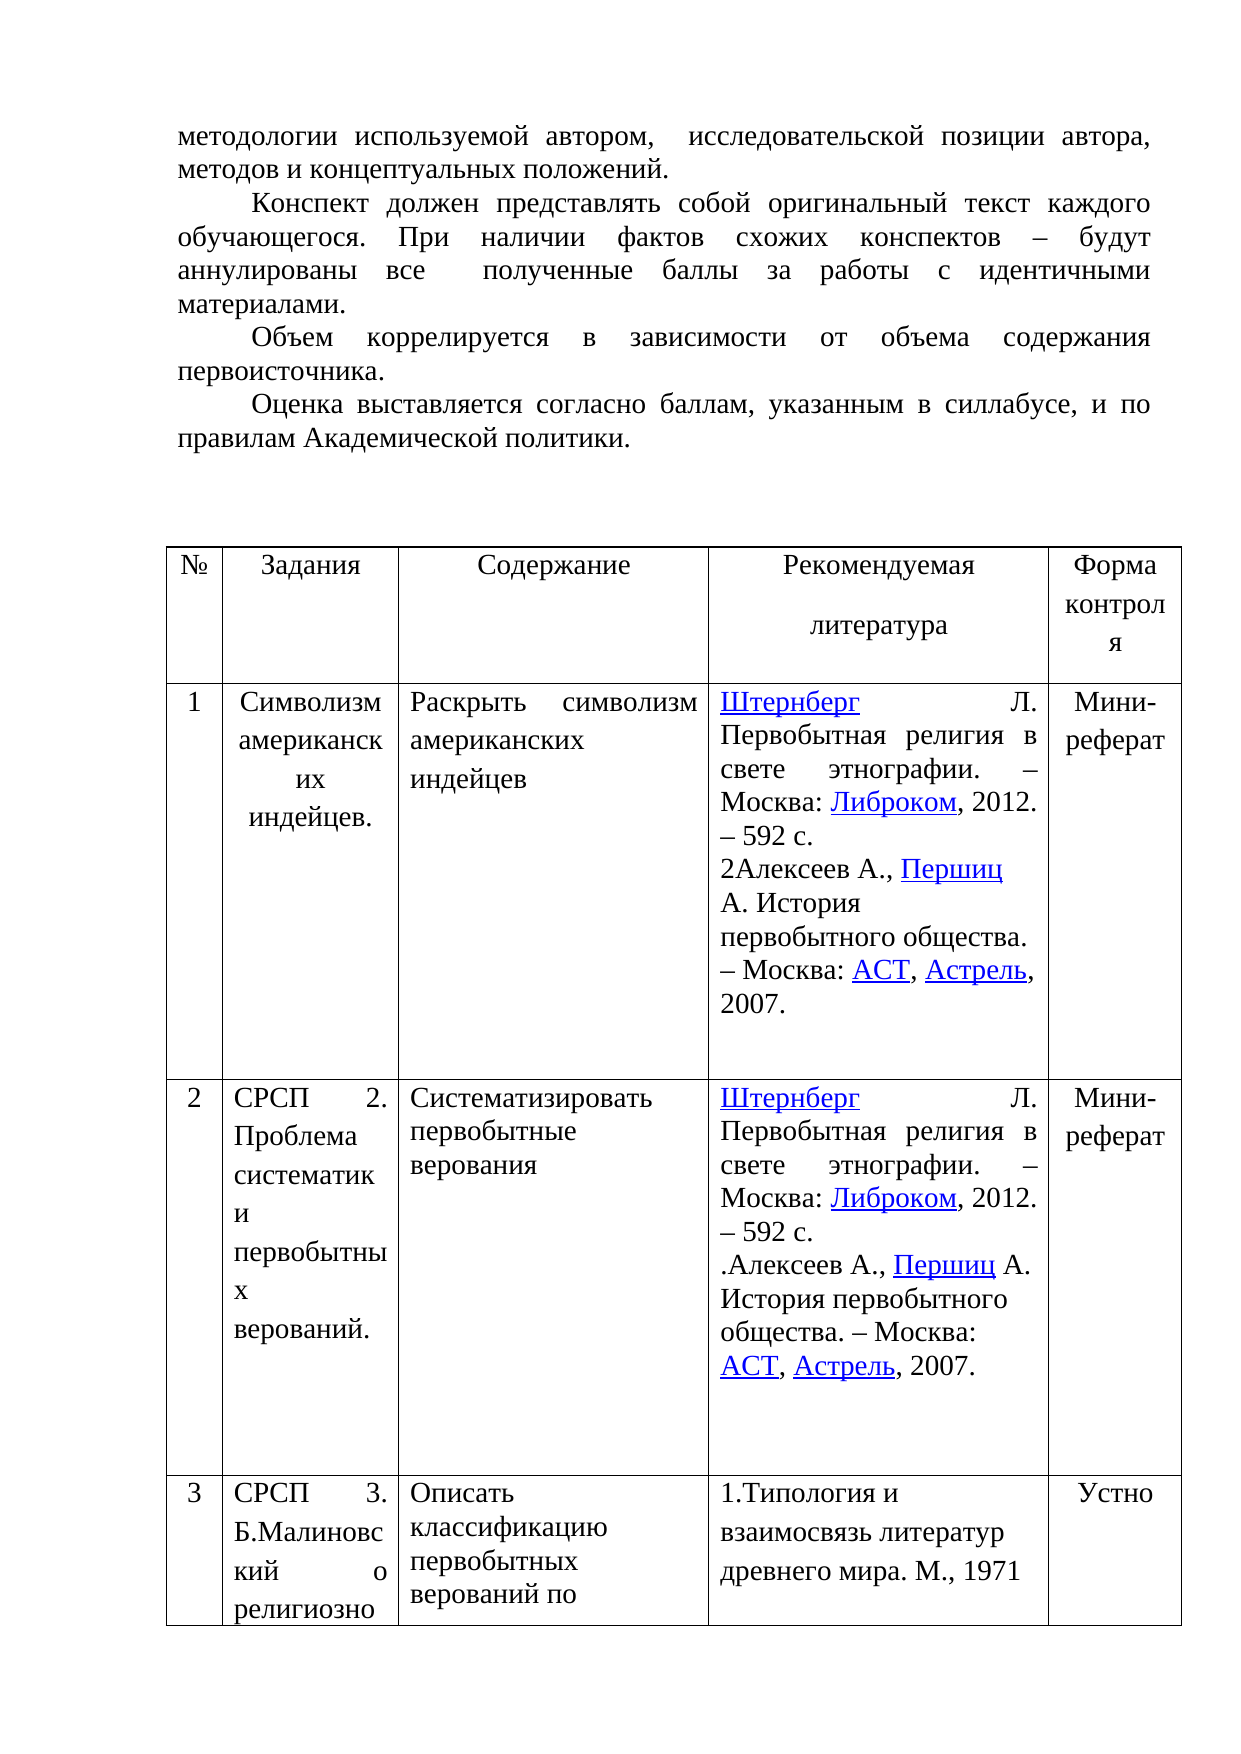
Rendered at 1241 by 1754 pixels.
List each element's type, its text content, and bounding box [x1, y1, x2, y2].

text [177, 118, 1152, 185]
table_header Содержание [399, 548, 708, 683]
table_cell Раскрыть символизм американских индейцев [399, 684, 708, 1079]
text Объем коррелируется в зависимости от объема содержания первоисточника. [177, 319, 1152, 386]
text Конспект должен представлять собой оригинальный текст каждого обучающегося. При наличии фактов схожих конспектов – будут аннулированы все полученные баллы за работы с идентичными материалами. [177, 185, 1152, 319]
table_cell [709, 1476, 1048, 1625]
table_cell Штернберг Л. Первобытная религия в свете этнографии. – Москва: Либроком, 2012. – 592 с. 2Алексеев А., Першиц А. История первобытного общества. – Москва: АСТ, Астрель, 2007. [709, 684, 1048, 1079]
table_header Задания [223, 548, 398, 683]
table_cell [399, 1476, 708, 1625]
table_header № [167, 548, 222, 683]
table_cell Мини-реферат [1049, 684, 1181, 1079]
table_cell Систематизировать первобытные верования [399, 1080, 708, 1474]
table_cell 3 [167, 1476, 222, 1625]
table_cell Устно [1049, 1476, 1181, 1625]
text Оценка выставляется согласно баллам, указанным в силлабусе, и по правилам Академической политики. [177, 386, 1152, 453]
table_cell Штернберг Л. Первобытная религия в свете этнографии. – Москва: Либроком, 2012. – 592 с. .Алексеев А., Першиц А. История первобытного общества. – Москва: АСТ, Астрель, 2007. [709, 1080, 1048, 1474]
table_cell Мини-реферат [1049, 1080, 1181, 1474]
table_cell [223, 1476, 398, 1625]
table_cell 2 [167, 1080, 222, 1474]
table_cell 1 [167, 684, 222, 1079]
table_cell Символизм американских индейцев. [223, 684, 398, 1079]
table_header Рекомендуемая литература [709, 548, 1048, 683]
table_cell СРСП 2. Проблема систематики первобытных верований. [223, 1080, 398, 1474]
table_header Форма контроля [1049, 548, 1181, 683]
